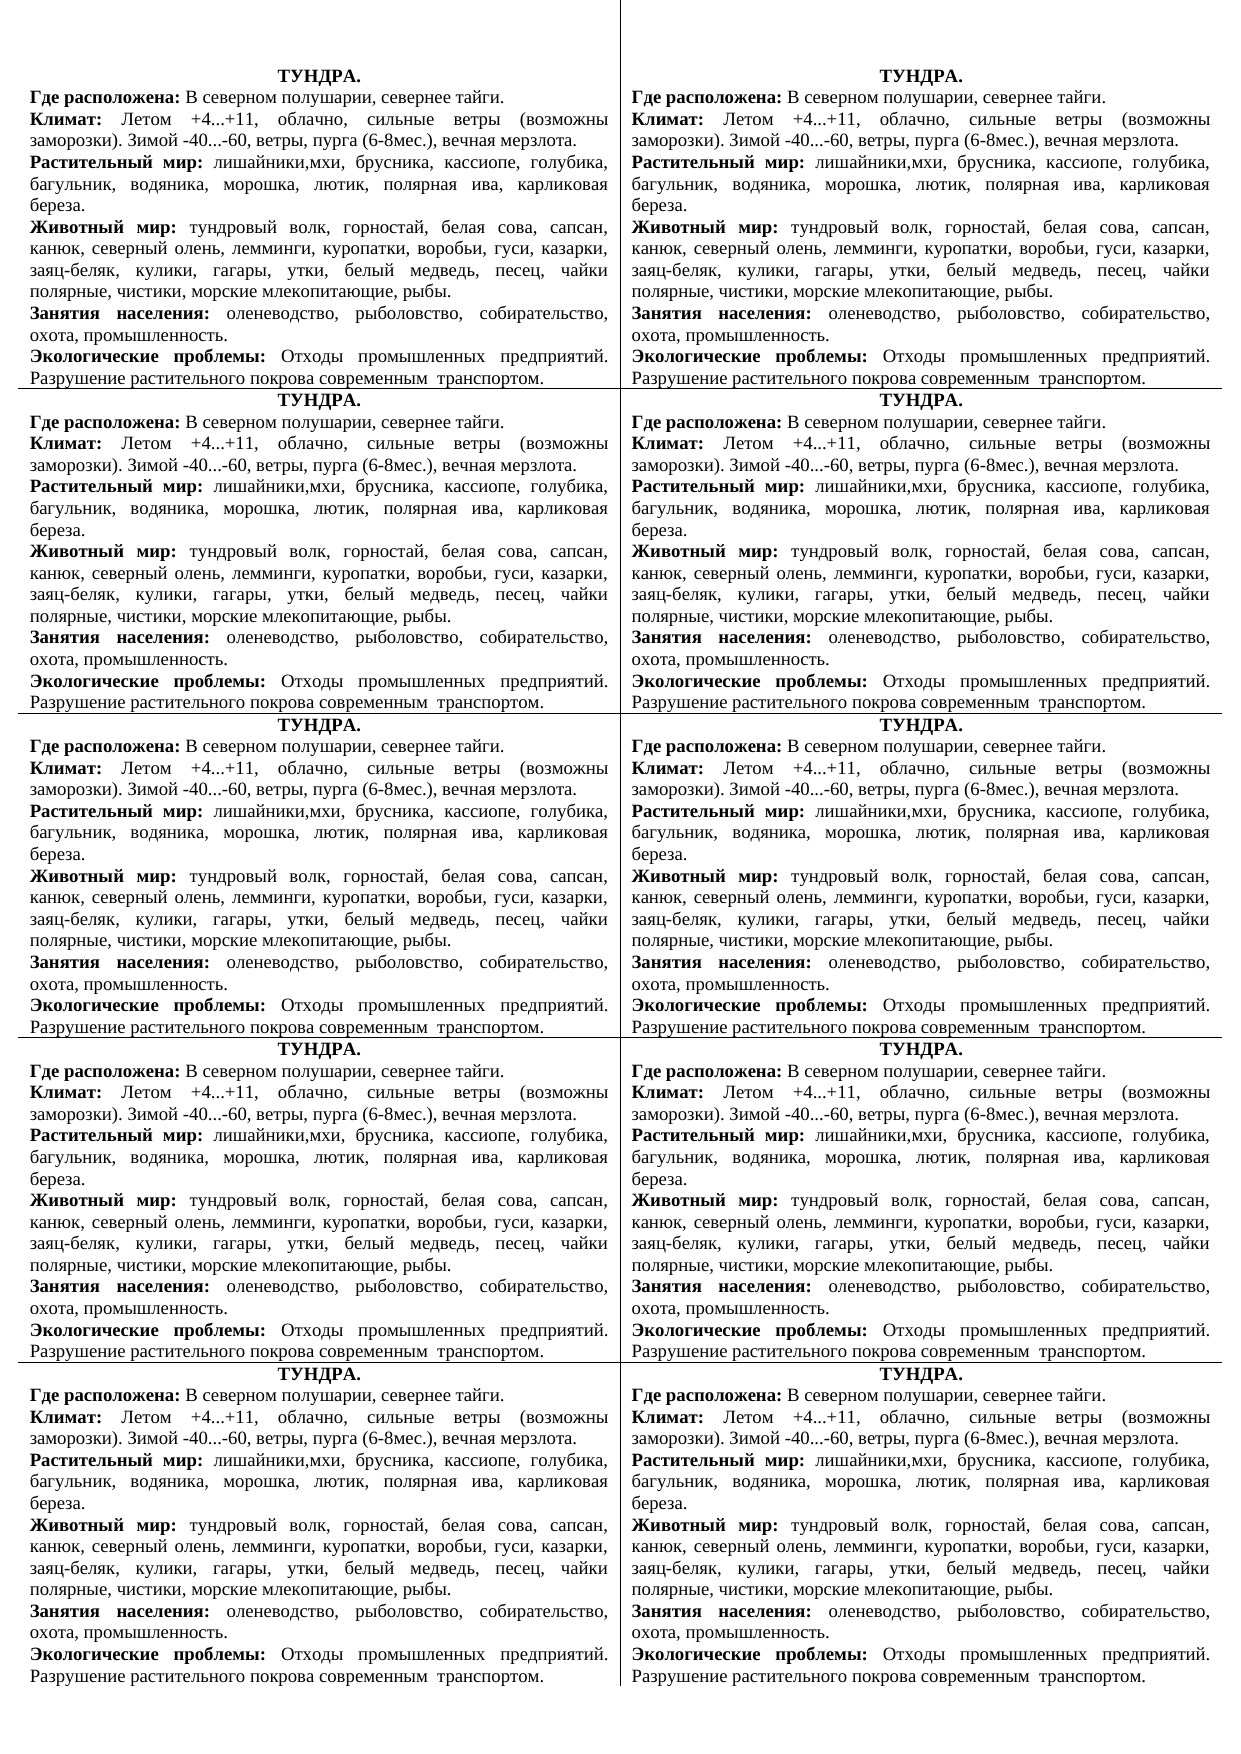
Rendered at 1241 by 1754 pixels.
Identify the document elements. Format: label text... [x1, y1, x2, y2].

table_cell ТУНДРА. Где расположена: В северном полушарии, севернее тайги. Климат: Летом +4...+11, облачно, сильные ветры (возможны заморозки). Зимой -40...-60, ветры, пурга (6-8мес.), вечная мерзлота. Растительный мир: лишайники,мхи, брусника, кассиопе, голубика, багульник, водяника, морошка, лютик, полярная ива, карликовая береза. Животный мир: тундровый волк, горностай, белая сова, сапсан, канюк, северный олень, лемминги, куропатки, воробьи, гуси, казарки, заяц-беляк, кулики, гагары, утки, белый медведь, песец, чайки полярные, чистики, морские млекопитающие, рыбы. Занятия населения: оленеводство, рыболовство, собирательство, охота, промышленность. Экологические проблемы: Отходы промышленных предприятий. Разрушение растительного покрова современным транспортом. [18, 389, 620, 713]
table_cell ТУНДРА. Где расположена: В северном полушарии, севернее тайги. Климат: Летом +4...+11, облачно, сильные ветры (возможны заморозки). Зимой -40...-60, ветры, пурга (6-8мес.), вечная мерзлота. Растительный мир: лишайники,мхи, брусника, кассиопе, голубика, багульник, водяника, морошка, лютик, полярная ива, карликовая береза. Животный мир: тундровый волк, горностай, белая сова, сапсан, канюк, северный олень, лемминги, куропатки, воробьи, гуси, казарки, заяц-беляк, кулики, гагары, утки, белый медведь, песец, чайки полярные, чистики, морские млекопитающие, рыбы. Занятия населения: оленеводство, рыболовство, собирательство, охота, промышленность. Экологические проблемы: Отходы промышленных предприятий. Разрушение растительного покрова современным транспортом. [18, 1363, 620, 1686]
table_cell ТУНДРА. Где расположена: В северном полушарии, севернее тайги. Климат: Летом +4...+11, облачно, сильные ветры (возможны заморозки). Зимой -40...-60, ветры, пурга (6-8мес.), вечная мерзлота. Растительный мир: лишайники,мхи, брусника, кассиопе, голубика, багульник, водяника, морошка, лютик, полярная ива, карликовая береза. Животный мир: тундровый волк, горностай, белая сова, сапсан, канюк, северный олень, лемминги, куропатки, воробьи, гуси, казарки, заяц-беляк, кулики, гагары, утки, белый медведь, песец, чайки полярные, чистики, морские млекопитающие, рыбы. Занятия населения: оленеводство, рыболовство, собирательство, охота, промышленность. Экологические проблемы: Отходы промышленных предприятий. Разрушение растительного покрова современным транспортом. [621, 714, 1222, 1037]
table_cell ТУНДРА. Где расположена: В северном полушарии, севернее тайги. Климат: Летом +4...+11, облачно, сильные ветры (возможны заморозки). Зимой -40...-60, ветры, пурга (6-8мес.), вечная мерзлота. Растительный мир: лишайники,мхи, брусника, кассиопе, голубика, багульник, водяника, морошка, лютик, полярная ива, карликовая береза. Животный мир: тундровый волк, горностай, белая сова, сапсан, канюк, северный олень, лемминги, куропатки, воробьи, гуси, казарки, заяц-беляк, кулики, гагары, утки, белый медведь, песец, чайки полярные, чистики, морские млекопитающие, рыбы. Занятия населения: оленеводство, рыболовство, собирательство, охота, промышленность. Экологические проблемы: Отходы промышленных предприятий. Разрушение растительного покрова современным транспортом. [621, 1038, 1222, 1362]
table_cell ТУНДРА. Где расположена: В северном полушарии, севернее тайги. Климат: Летом +4...+11, облачно, сильные ветры (возможны заморозки). Зимой -40...-60, ветры, пурга (6-8мес.), вечная мерзлота. Растительный мир: лишайники,мхи, брусника, кассиопе, голубика, багульник, водяника, морошка, лютик, полярная ива, карликовая береза. Животный мир: тундровый волк, горностай, белая сова, сапсан, канюк, северный олень, лемминги, куропатки, воробьи, гуси, казарки, заяц-беляк, кулики, гагары, утки, белый медведь, песец, чайки полярные, чистики, морские млекопитающие, рыбы. Занятия населения: оленеводство, рыболовство, собирательство, охота, промышленность. Экологические проблемы: Отходы промышленных предприятий. Разрушение растительного покрова современным транспортом. [18, 714, 620, 1037]
table_cell ТУНДРА. Где расположена: В северном полушарии, севернее тайги. Климат: Летом +4...+11, облачно, сильные ветры (возможны заморозки). Зимой -40...-60, ветры, пурга (6-8мес.), вечная мерзлота. Растительный мир: лишайники,мхи, брусника, кассиопе, голубика, багульник, водяника, морошка, лютик, полярная ива, карликовая береза. Животный мир: тундровый волк, горностай, белая сова, сапсан, канюк, северный олень, лемминги, куропатки, воробьи, гуси, казарки, заяц-беляк, кулики, гагары, утки, белый медведь, песец, чайки полярные, чистики, морские млекопитающие, рыбы. Занятия населения: оленеводство, рыболовство, собирательство, охота, промышленность. Экологические проблемы: Отходы промышленных предприятий. Разрушение растительного покрова современным транспортом. [18, 1038, 620, 1362]
table_header ТУНДРА. Где расположена: В северном полушарии, севернее тайги. Климат: Летом +4...+11, облачно, сильные ветры (возможны заморозки). Зимой -40...-60, ветры, пурга (6-8мес.), вечная мерзлота. Растительный мир: лишайники,мхи, брусника, кассиопе, голубика, багульник, водяника, морошка, лютик, полярная ива, карликовая береза. Животный мир: тундровый волк, горностай, белая сова, сапсан, канюк, северный олень, лемминги, куропатки, воробьи, гуси, казарки, заяц-беляк, кулики, гагары, утки, белый медведь, песец, чайки полярные, чистики, морские млекопитающие, рыбы. Занятия населения: оленеводство, рыболовство, собирательство, охота, промышленность. Экологические проблемы: Отходы промышленных предприятий. Разрушение растительного покрова современным транспортом. [621, 0, 1222, 388]
table_cell ТУНДРА. Где расположена: В северном полушарии, севернее тайги. Климат: Летом +4...+11, облачно, сильные ветры (возможны заморозки). Зимой -40...-60, ветры, пурга (6-8мес.), вечная мерзлота. Растительный мир: лишайники,мхи, брусника, кассиопе, голубика, багульник, водяника, морошка, лютик, полярная ива, карликовая береза. Животный мир: тундровый волк, горностай, белая сова, сапсан, канюк, северный олень, лемминги, куропатки, воробьи, гуси, казарки, заяц-беляк, кулики, гагары, утки, белый медведь, песец, чайки полярные, чистики, морские млекопитающие, рыбы. Занятия населения: оленеводство, рыболовство, собирательство, охота, промышленность. Экологические проблемы: Отходы промышленных предприятий. Разрушение растительного покрова современным транспортом. [621, 1363, 1222, 1686]
table_header ТУНДРА. Где расположена: В северном полушарии, севернее тайги. Климат: Летом +4...+11, облачно, сильные ветры (возможны заморозки). Зимой -40...-60, ветры, пурга (6-8мес.), вечная мерзлота. Растительный мир: лишайники,мхи, брусника, кассиопе, голубика, багульник, водяника, морошка, лютик, полярная ива, карликовая береза. Животный мир: тундровый волк, горностай, белая сова, сапсан, канюк, северный олень, лемминги, куропатки, воробьи, гуси, казарки, заяц-беляк, кулики, гагары, утки, белый медведь, песец, чайки полярные, чистики, морские млекопитающие, рыбы. Занятия населения: оленеводство, рыболовство, собирательство, охота, промышленность. Экологические проблемы: Отходы промышленных предприятий. Разрушение растительного покрова современным транспортом. [18, 0, 620, 388]
table_cell ТУНДРА. Где расположена: В северном полушарии, севернее тайги. Климат: Летом +4...+11, облачно, сильные ветры (возможны заморозки). Зимой -40...-60, ветры, пурга (6-8мес.), вечная мерзлота. Растительный мир: лишайники,мхи, брусника, кассиопе, голубика, багульник, водяника, морошка, лютик, полярная ива, карликовая береза. Животный мир: тундровый волк, горностай, белая сова, сапсан, канюк, северный олень, лемминги, куропатки, воробьи, гуси, казарки, заяц-беляк, кулики, гагары, утки, белый медведь, песец, чайки полярные, чистики, морские млекопитающие, рыбы. Занятия населения: оленеводство, рыболовство, собирательство, охота, промышленность. Экологические проблемы: Отходы промышленных предприятий. Разрушение растительного покрова современным транспортом. [621, 389, 1222, 713]
